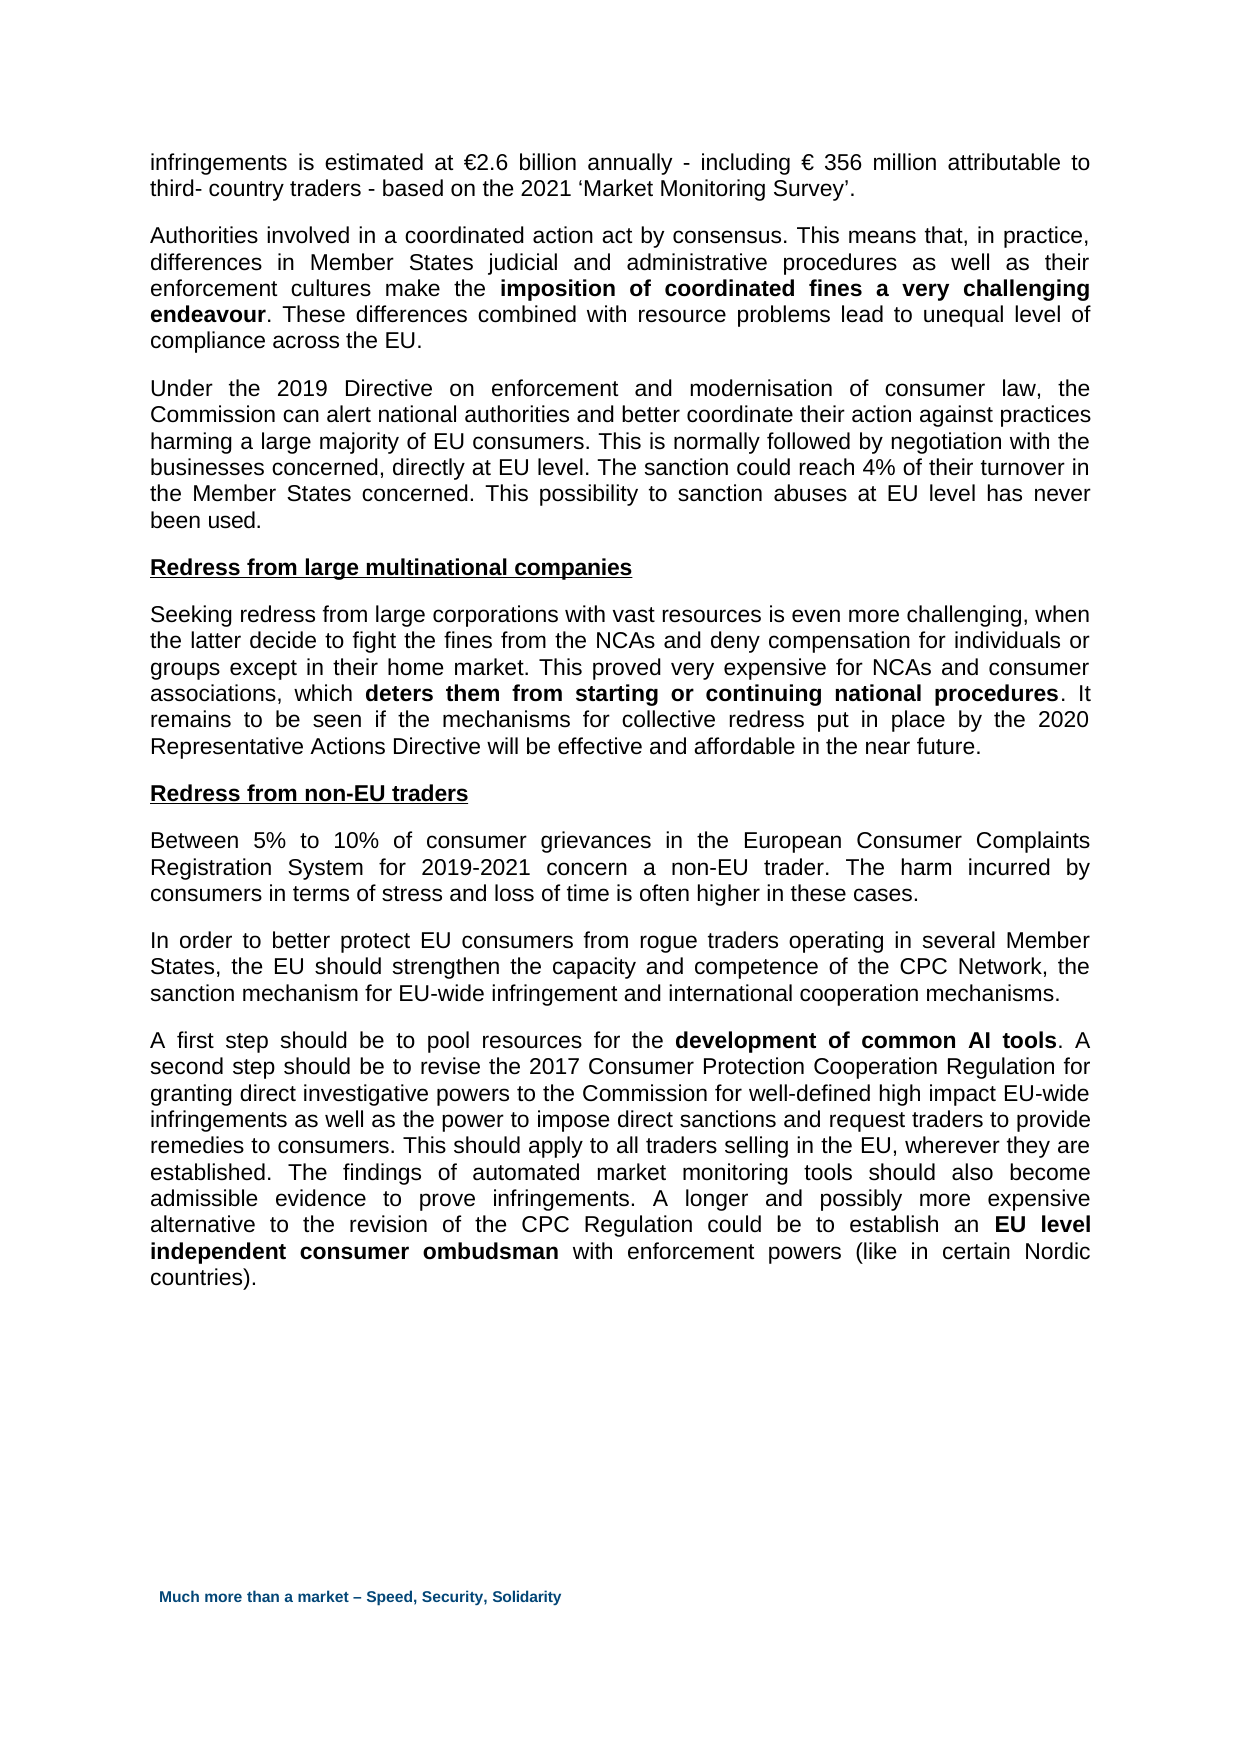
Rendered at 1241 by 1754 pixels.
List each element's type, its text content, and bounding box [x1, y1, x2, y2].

text infringements is estimated at €2.6 billion annually - including € 356 million attributable to third- country traders - based on the 2021 ‘Market Monitoring Survey’. [150, 149, 1091, 201]
text Authorities involved in a coordinated action act by consensus. This means that, in practice, differences in Member States judicial and administrative procedures as well as their enforcement cultures make the imposition of coordinated fines a very challenging endeavour. These differences combined with resource problems lead to unequal level of compliance across the EU. [150, 222, 1091, 354]
text In order to better protect EU consumers from rogue traders operating in several Member States, the EU should strengthen the capacity and competence of the CPC Network, the sanction mechanism for EU-wide infringement and international cooperation mechanisms. [150, 927, 1091, 1006]
text Seeking redress from large corporations with vast resources is even more challenging, when the latter decide to fight the fines from the NCAs and deny compensation for individuals or groups except in their home market. This proved very expensive for NCAs and consumer associations, which deters them from starting or continuing national procedures. It remains to be seen if the mechanisms for collective redress put in place by the 2020 Representative Actions Directive will be effective and affordable in the near future. [150, 601, 1091, 759]
text Under the 2019 Directive on enforcement and modernisation of consumer law, the Commission can alert national authorities and better coordinate their action against practices harming a large majority of EU consumers. This is normally followed by negotiation with the businesses concerned, directly at EU level. The sanction could reach 4% of their turnover in the Member States concerned. This possibility to sanction abuses at EU level has never been used. [150, 375, 1091, 533]
subtitle Redress from non-EU traders [150, 780, 1178, 807]
text Between 5% to 10% of consumer grievances in the European Consumer Complaints Registration System for 2019-2021 concern a non-EU trader. The harm incurred by consumers in terms of stress and loss of time is often higher in these cases. [150, 827, 1091, 906]
subtitle Redress from large multinational companies [150, 554, 1178, 580]
text A first step should be to pool resources for the development of common AI tools. A second step should be to revise the 2017 Consumer Protection Cooperation Regulation for granting direct investigative powers to the Commission for well-defined high impact EU-wide infringements as well as the power to impose direct sanctions and request traders to provide remedies to consumers. This should apply to all traders selling in the EU, wherever they are established. The findings of automated market monitoring tools should also become admissible evidence to prove infringements. A longer and possibly more expensive alternative to the revision of the CPC Regulation could be to establish an EU level independent consumer ombudsman with enforcement powers (like in certain Nordic countries). [150, 1027, 1091, 1291]
